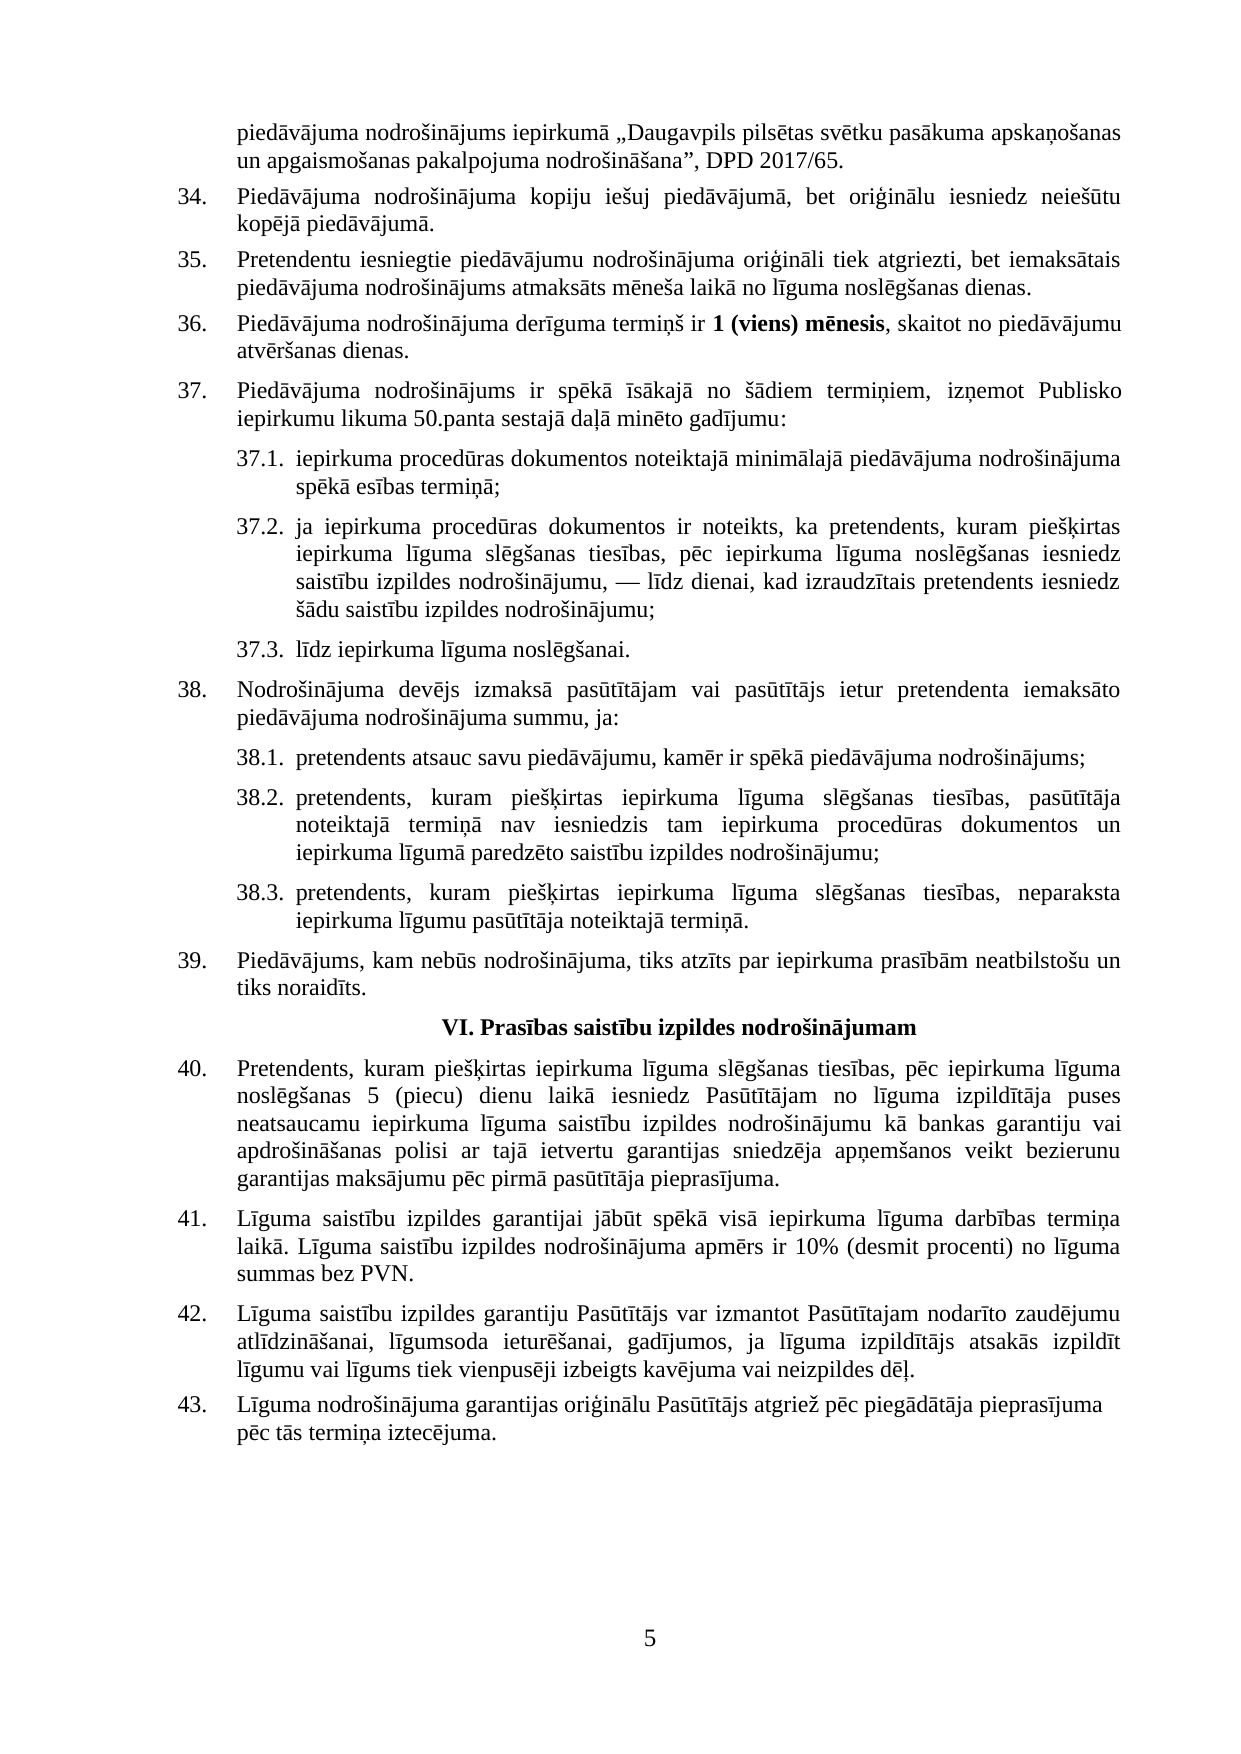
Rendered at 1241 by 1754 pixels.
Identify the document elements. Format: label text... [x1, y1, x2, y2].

list Līguma nodrošinājuma garantijas oriģinālu Pasūtītājs atgriež pēc piegādātāja pieprasījuma pēc tās termiņa iztecējuma. [177, 1391, 1122, 1446]
list pretendents, kuram piešķirtas iepirkuma līguma slēgšanas tiesības, pasūtītāja noteiktajā termiņā nav iesniedzis tam iepirkuma procedūras dokumentos un iepirkuma līgumā paredzēto saistību izpildes nodrošinājumu; [236, 783, 1122, 866]
list Līguma saistību izpildes garantiju Pasūtītājs var izmantot Pasūtītajam nodarīto zaudējumu atlīdzināšanai, līgumsoda ieturēšanai, gadījumos, ja līguma izpildītājs atsakās izpildīt līgumu vai līgums tiek vienpusēji izbeigts kavējuma vai neizpildes dēļ. [177, 1299, 1122, 1382]
list Piedāvājuma nodrošinājuma kopiju iešuj piedāvājumā, bet oriģinālu iesniedz neiešūtu kopējā piedāvājumā. [177, 182, 1122, 237]
list Līguma saistību izpildes garantijai jābūt spēkā visā iepirkuma līguma darbības termiņa laikā. Līguma saistību izpildes nodrošinājuma apmērs ir 10% (desmit procenti) no līguma summas bez PVN. [177, 1204, 1122, 1287]
list ja iepirkuma procedūras dokumentos ir noteikts, ka pretendents, kuram piešķirtas iepirkuma līguma slēgšanas tiesības, pēc iepirkuma līguma noslēgšanas iesniedz saistību izpildes nodrošinājumu, — līdz dienai, kad izraudzītais pretendents iesniedz šādu saistību izpildes nodrošinājumu; [236, 512, 1122, 622]
list Piedāvājums, kam nebūs nodrošinājuma, tiks atzīts par iepirkuma prasībām neatbilstošu un tiks noraidīts. [177, 946, 1122, 1001]
list Piedāvājuma nodrošinājuma derīguma termiņš ir 1 (viens) mēnesis, skaitot no piedāvājumu atvēršanas dienas. [177, 309, 1122, 364]
list pretendents, kuram piešķirtas iepirkuma līguma slēgšanas tiesības, neparaksta iepirkuma līgumu pasūtītāja noteiktajā termiņā. [236, 878, 1122, 933]
list Piedāvājuma nodrošinājums ir spēkā īsākajā no šādiem termiņiem, izņemot Publisko iepirkumu likuma 50.panta sestajā daļā minēto gadījumu: [177, 376, 1122, 432]
list Pretendents, kuram piešķirtas iepirkuma līguma slēgšanas tiesības, pēc iepirkuma līguma noslēgšanas 5 (piecu) dienu laikā iesniedz Pasūtītājam no līguma izpildītāja puses neatsaucamu iepirkuma līguma saistību izpildes nodrošinājumu kā bankas garantiju vai apdrošināšanas polisi ar tajā ietvertu garantijas sniedzēja apņemšanos veikt bezierunu garantijas maksājumu pēc pirmā pasūtītāja pieprasījuma. [177, 1053, 1122, 1192]
list Pretendentu iesniegtie piedāvājumu nodrošinājuma oriģināli tiek atgriezti, bet iemaksātais piedāvājuma nodrošinājums atmaksāts mēneša laikā no līguma noslēgšanas dienas. [177, 245, 1122, 300]
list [177, 118, 1122, 173]
list Nodrošinājuma devējs izmaksā pasūtītājam vai pasūtītājs ietur pretendenta iemaksāto piedāvājuma nodrošinājuma summu, ja: [177, 675, 1122, 730]
list līdz iepirkuma līguma noslēgšanai. [236, 635, 1122, 662]
text VI. Prasības saistību izpildes nodrošinājumam [237, 1013, 1122, 1041]
list pretendents atsauc savu piedāvājumu, kamēr ir spēkā piedāvājuma nodrošinājums; [236, 743, 1122, 770]
list iepirkuma procedūras dokumentos noteiktajā minimālajā piedāvājuma nodrošinājuma spēkā esības termiņā; [236, 444, 1122, 499]
